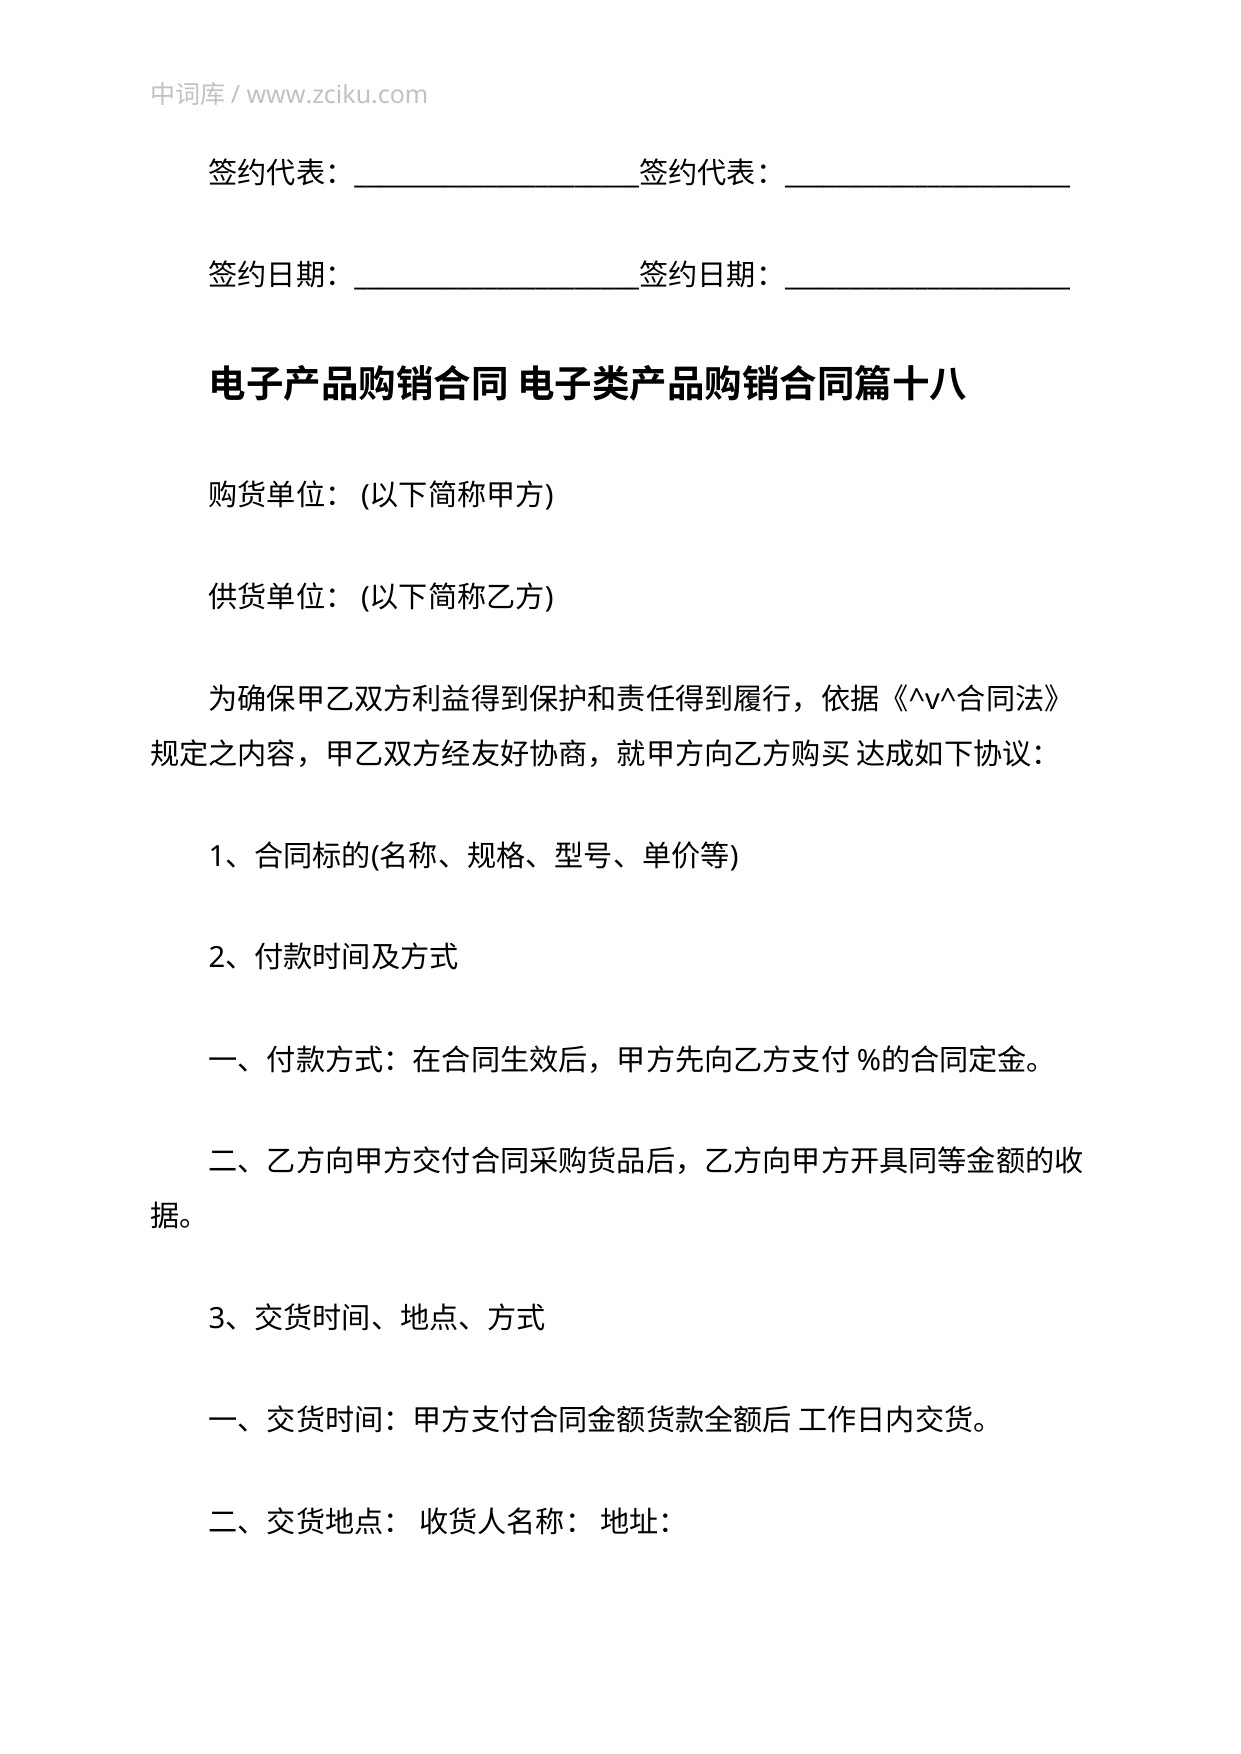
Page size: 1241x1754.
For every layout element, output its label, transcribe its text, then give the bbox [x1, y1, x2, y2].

text 购货单位： (以下简称甲方) [150, 471, 1090, 514]
text 电子产品购销合同 电子类产品购销合同篇十八 [150, 354, 1090, 408]
text 二、乙方向甲方交付合同采购货品后，乙方向甲方开具同等金额的收据。 [150, 1138, 1090, 1235]
text 为确保甲乙双方利益得到保护和责任得到履行，依据《^v^合同法》规定之内容，甲乙双方经友好协商，就甲方向乙方购买 达成如下协议： [150, 675, 1090, 773]
text 一、付款方式：在合同生效后，甲方先向乙方支付 %的合同定金。 [150, 1036, 1090, 1078]
text 签约代表：______________________签约代表：______________________ [150, 150, 1090, 192]
text 供货单位： (以下简称乙方) [150, 573, 1090, 616]
text 一、交货时间：甲方支付合同金额货款全额后 工作日内交货。 [150, 1397, 1090, 1439]
text 1、合同标的(名称、规格、型号、单价等) [150, 832, 1090, 874]
text 2、付款时间及方式 [150, 934, 1090, 976]
text 二、交货地点： 收货人名称： 地址： [150, 1498, 1090, 1541]
text 3、交货时间、地点、方式 [150, 1295, 1090, 1337]
text 签约日期：______________________签约日期：______________________ [150, 252, 1090, 294]
